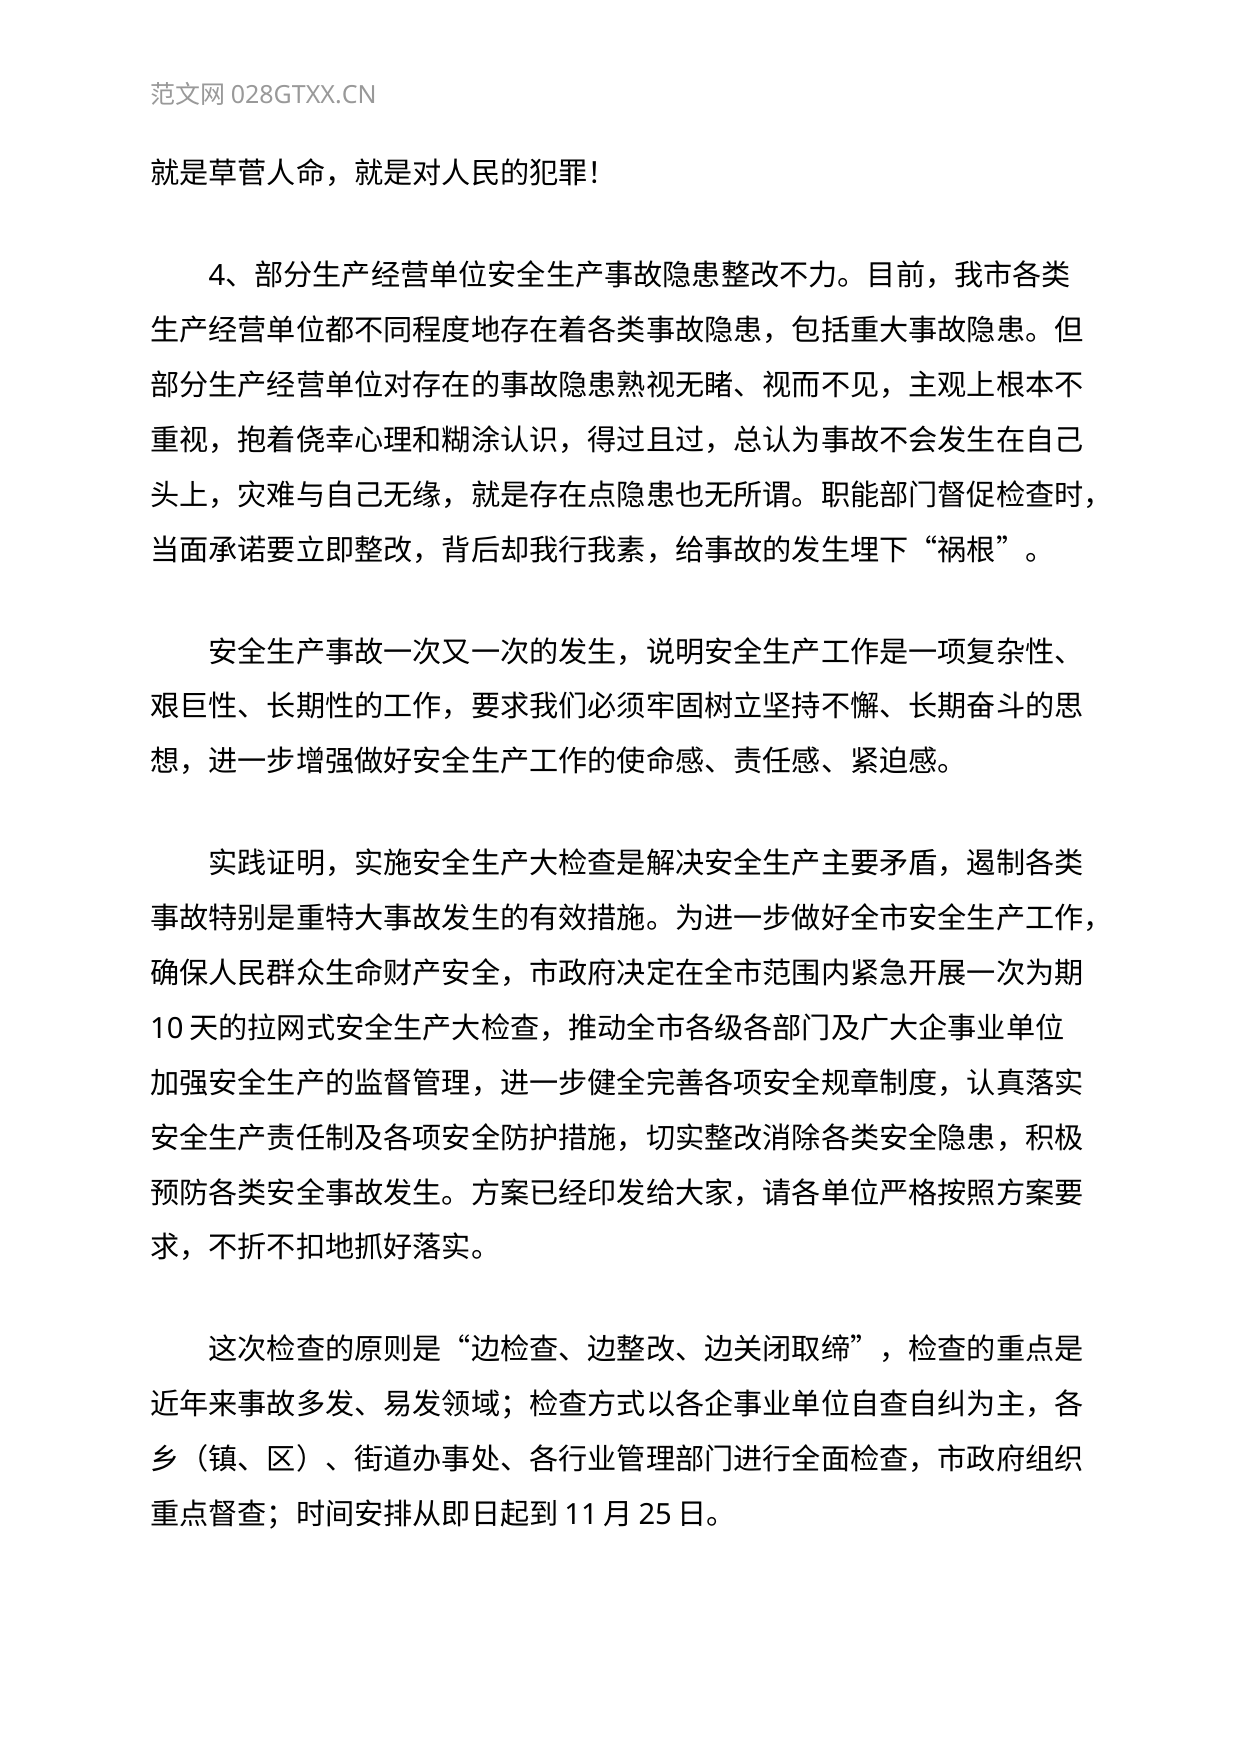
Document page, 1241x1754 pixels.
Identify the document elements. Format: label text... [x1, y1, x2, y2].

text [150, 150, 1090, 192]
text 安全生产事故一次又一次的发生，说明安全生产工作是一项复杂性、艰巨性、长期性的工作，要求我们必须牢固树立坚持不懈、长期奋斗的思想，进一步增强做好安全生产工作的使命感、责任感、紧迫感。 [150, 628, 1090, 780]
text 这次检查的原则是“边检查、边整改、边关闭取缔”，检查的重点是近年来事故多发、易发领域；检查方式以各企事业单位自查自纠为主，各乡（镇、区）、街道办事处、各行业管理部门进行全面检查，市政府组织重点督查；时间安排从即日起到11月25日。 [150, 1326, 1090, 1533]
text 4、部分生产经营单位安全生产事故隐患整改不力。目前，我市各类生产经营单位都不同程度地存在着各类事故隐患，包括重大事故隐患。但部分生产经营单位对存在的事故隐患熟视无睹、视而不见，主观上根本不重视，抱着侥幸心理和糊涂认识，得过且过，总认为事故不会发生在自己头上，灾难与自己无缘，就是存在点隐患也无所谓。职能部门督促检查时，当面承诺要立即整改，背后却我行我素，给事故的发生埋下“祸根”。 [150, 252, 1090, 569]
text 实践证明，实施安全生产大检查是解决安全生产主要矛盾，遏制各类事故特别是重特大事故发生的有效措施。为进一步做好全市安全生产工作，确保人民群众生命财产安全，市政府决定在全市范围内紧急开展一次为期10天的拉网式安全生产大检查，推动全市各级各部门及广大企事业单位加强安全生产的监督管理，进一步健全完善各项安全规章制度，认真落实安全生产责任制及各项安全防护措施，切实整改消除各类安全隐患，积极预防各类安全事故发生。方案已经印发给大家，请各单位严格按照方案要求，不折不扣地抓好落实。 [150, 840, 1090, 1266]
